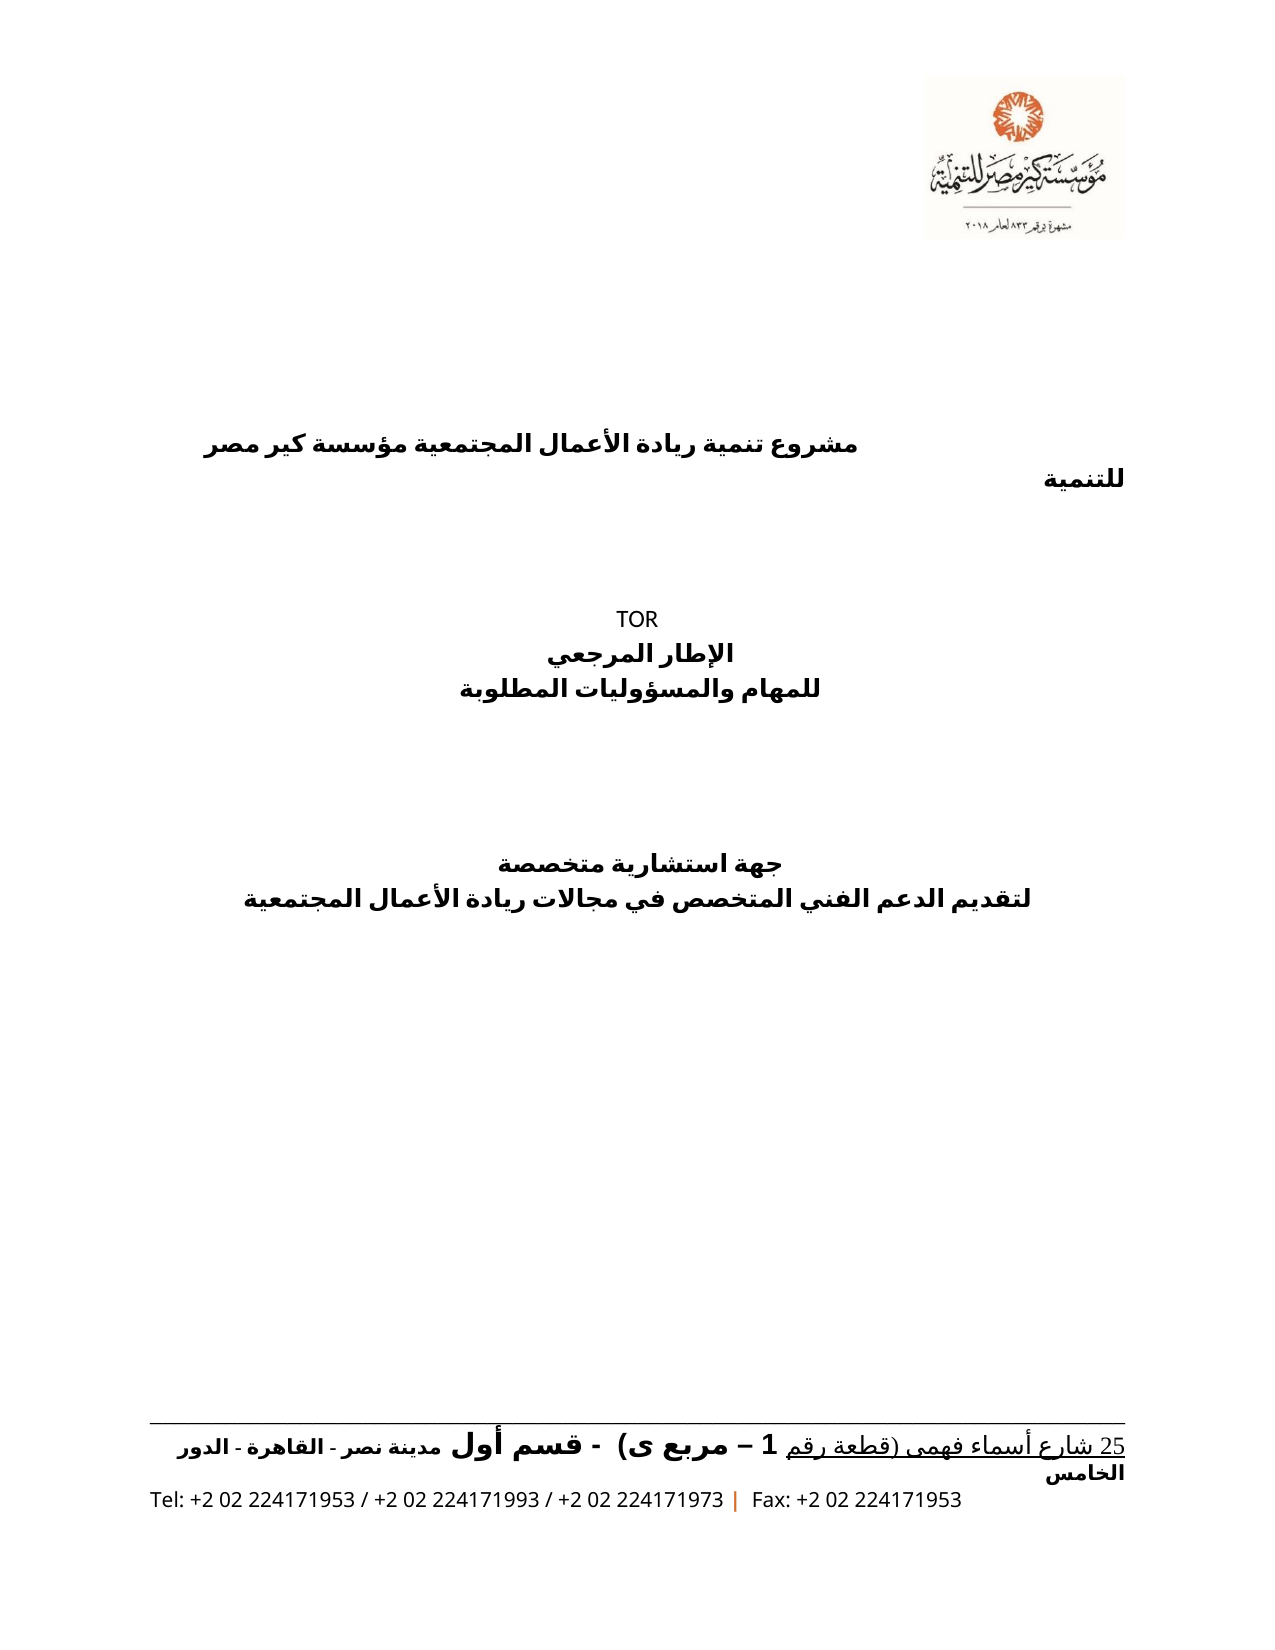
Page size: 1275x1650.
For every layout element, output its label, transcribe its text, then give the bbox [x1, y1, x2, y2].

title مشروع تنمية ريادة الأعمال المجتمعية مؤسسة كير مصر للتنمية [150, 429, 1125, 494]
picture [924, 75, 1125, 239]
text TOR [150, 604, 1125, 634]
title لتقديم الدعم الفني المتخصص في مجالات ريادة الأعمال المجتمعية [150, 884, 1125, 914]
title جهة استشارية متخصصة [150, 849, 1125, 879]
title للمهام والمسؤوليات المطلوبة [150, 674, 1125, 704]
title الإطار المرجعي [150, 639, 1125, 669]
